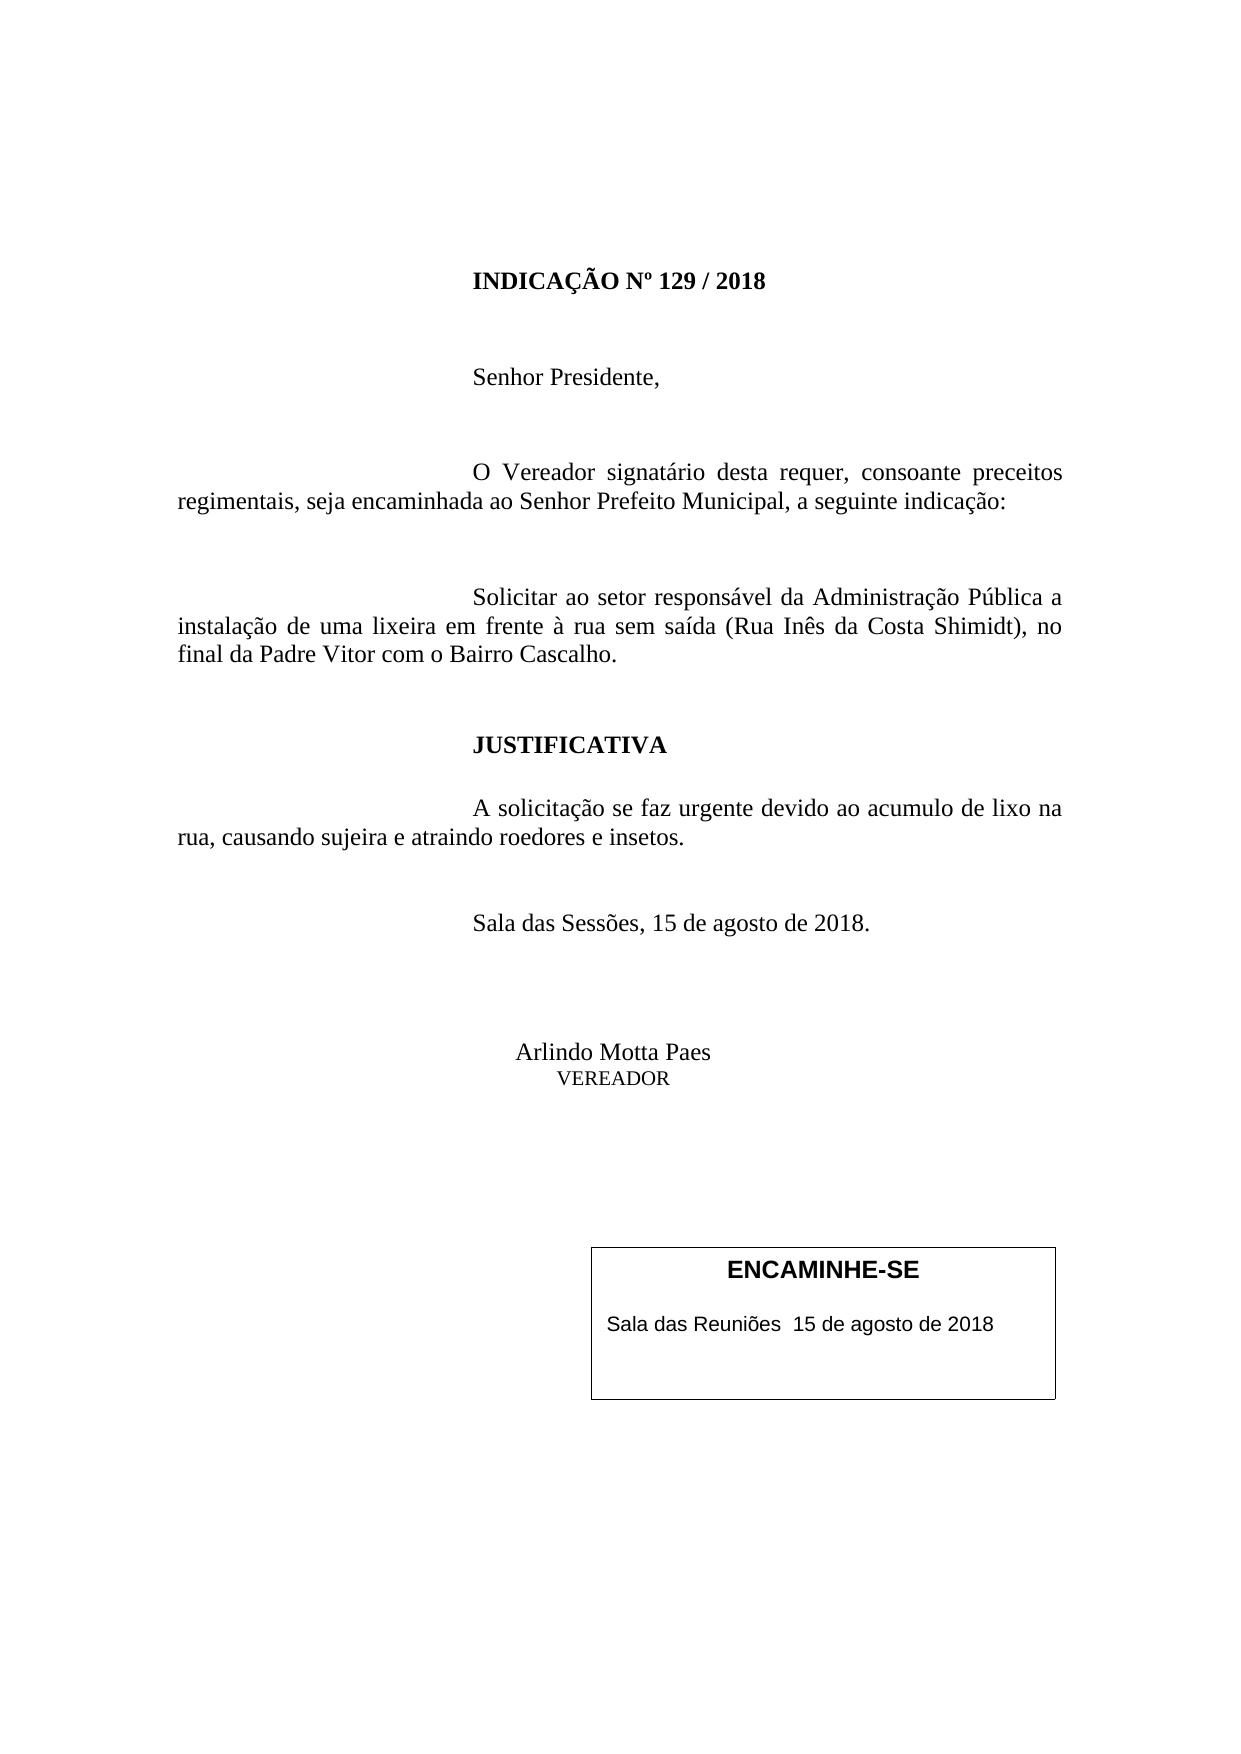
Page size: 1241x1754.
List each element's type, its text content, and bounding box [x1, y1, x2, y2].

text Solicitar ao setor responsável da Administração Pública a instalação de uma lixeira em frente à rua sem saída (Rua Inês da Costa Shimidt), no final da Padre Vitor com o Bairro Cascalho. [177, 582, 1063, 668]
text O Vereador signatário desta requer, consoante preceitos regimentais, seja encaminhada ao Senhor Prefeito Municipal, a seguinte indicação: [177, 457, 1063, 515]
table_cell VEREADOR [170, 1066, 1056, 1095]
text INDICAÇÃO Nº 129 / 2018 [472, 266, 1063, 294]
text A solicitação se faz urgente devido ao acumulo de lixo na rua, causando sujeira e atraindo roedores e insetos. [177, 793, 1063, 850]
text Sala das Sessões, 15 de agosto de 2018. [472, 908, 1063, 937]
table_header Arlindo Motta Paes [170, 1037, 1056, 1066]
text JUSTIFICATIVA [177, 731, 1004, 759]
text Senhor Presidente, [472, 362, 1063, 390]
